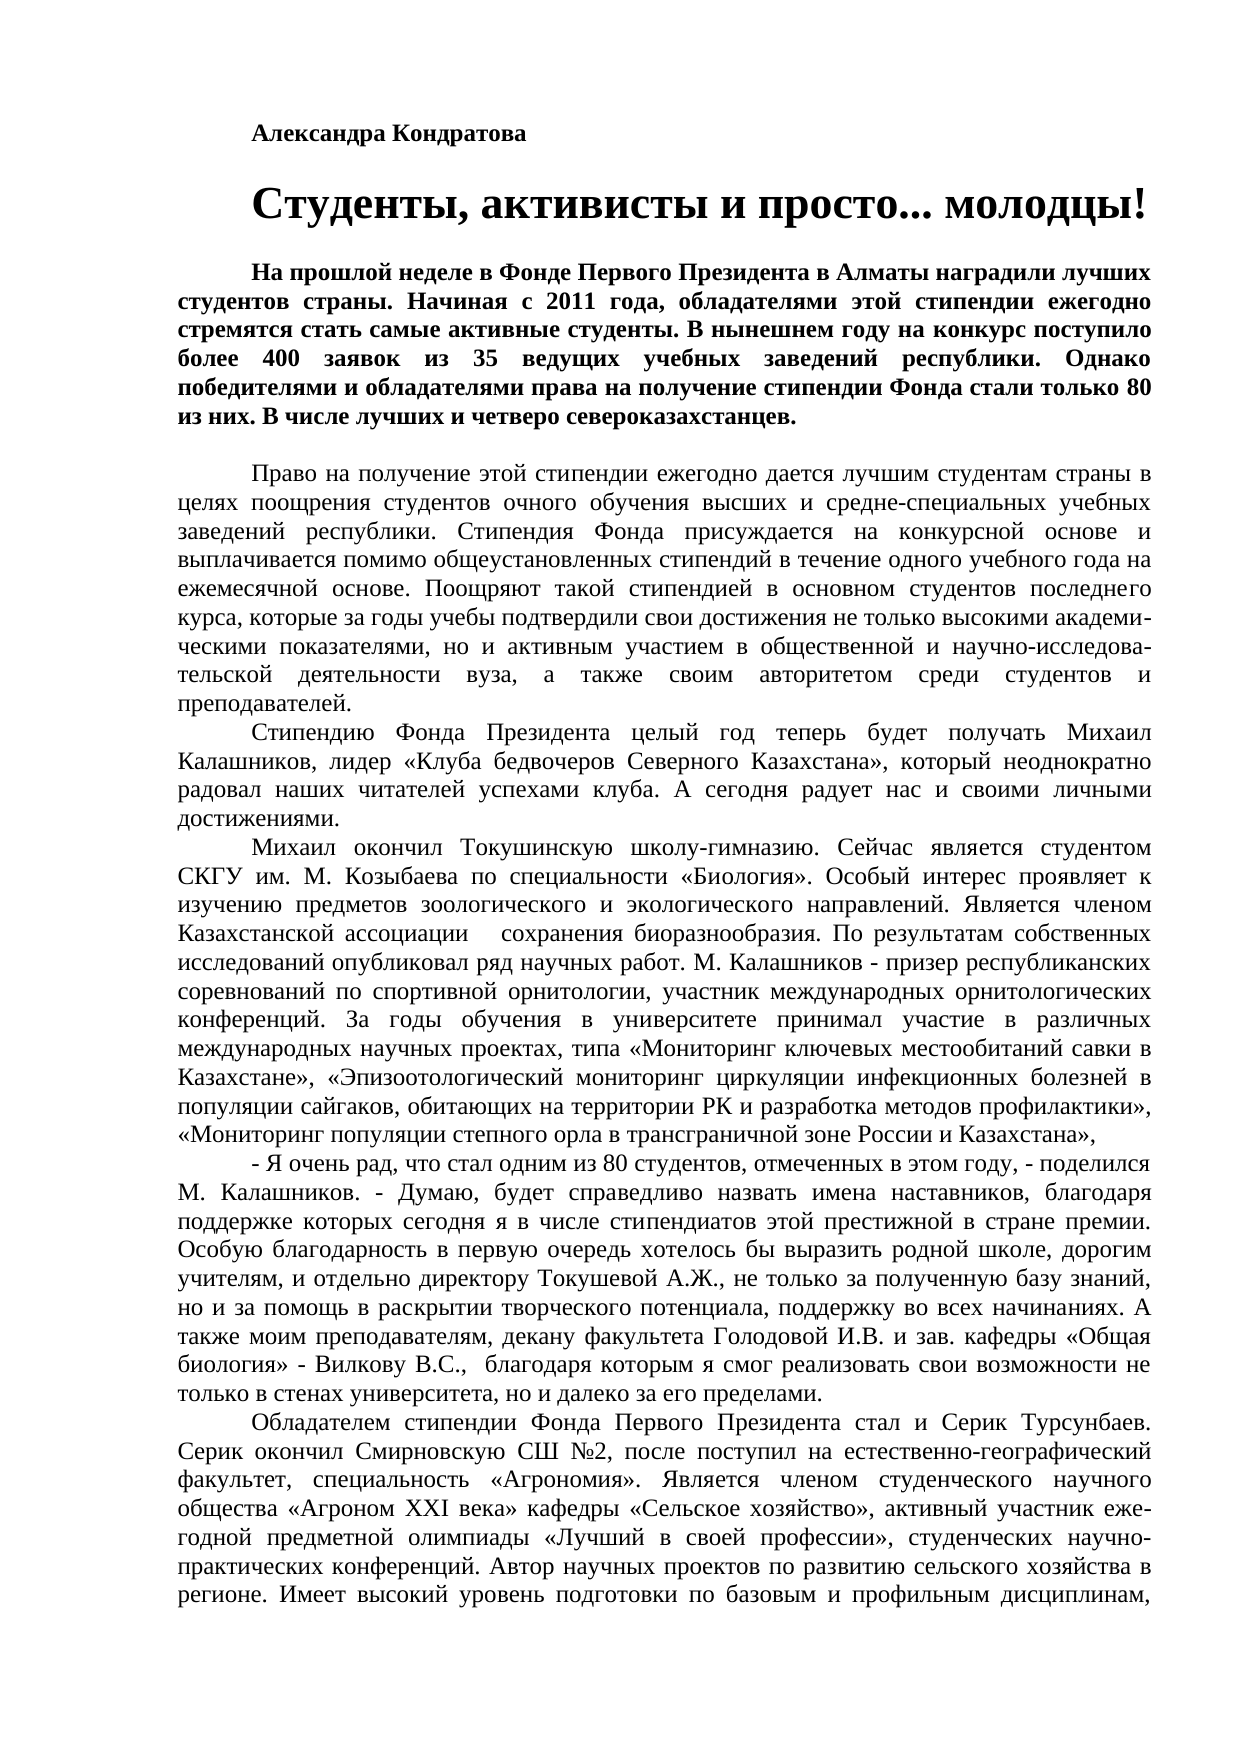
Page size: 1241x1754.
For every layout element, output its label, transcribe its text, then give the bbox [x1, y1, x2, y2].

text - Я очень рад, что стал одним из 80 студентов, отмеченных в этом году, - поделился М. Калашников. - Думаю, будет справедливо назвать имена наставников, благодаря поддержке которых сегодня я в числе стипендиатов этой престижной в стране премии. Особую благодарность в первую очередь хотелось бы выразить родной школе, дорогим учителям, и отдельно директору Токушевой А.Ж., не только за полученную базу знаний, но и за помощь в раскрытии творческого потенциала, поддержку во всех начинаниях. А также моим преподавателям, декану факультета Голодовой И.В. и зав. кафедры «Общая биология» - Вилкову В.С., благодаря которым я смог реализовать свои возможности не только в стенах университета, но и далеко за его пределами. [177, 1148, 1152, 1407]
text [177, 1407, 1152, 1608]
text Стипендию Фонда Президента целый год теперь будет получать Михаил Калашников, лидер «Клуба бедвочеров Северного Казахстана», который неоднократно радовал наших читателей успехами клуба. А сегодня радует нас и своими личными достижениями. [177, 717, 1152, 832]
text Право на получение этой стипендии ежегодно дается лучшим студентам страны в целях поощрения студентов очного обучения высших и средне-специальных учебных заведений республики. Стипендия Фонда присуждается на конкурсной основе и выплачивается помимо общеустановленных стипендий в течение одного учебного года на ежемесячной основе. Поощряют такой стипендией в основном студентов последнего курса, которые за годы учебы подтвердили свои достижения не только высокими академическими показателями, но и активным участием в общественной и научно-исследовательской деятельности вуза, а также своим авторитетом среди студентов и преподавателей. [177, 458, 1152, 717]
text Александра Кондратова [177, 118, 1152, 147]
text Михаил окончил Токушинскую школу-гимназию. Сейчас является студентом СКГУ им. М. Козыбаева по специальности «Биология». Особый интерес проявляет к изучению предметов зоологического и экологического направлений. Является членом Казахстанской ассоциации сохранения биоразнообразия. По результатам собственных исследований опубликовал ряд научных работ. М. Калашников - призер республиканских соревнований по спортивной орнитологии, участник международных орнитологических конференций. За годы обучения в университете принимал участие в различных международных научных проектах, типа «Мониторинг ключевых местообитаний савки в Казахстане», «Эпизоотологический мониторинг циркуляции инфекционных болезней в популяции сайгаков, обитающих на территории РК и разработка методов профилактики», «Мониторинг популяции степного орла в трансграничной зоне России и Казахстана», [177, 832, 1152, 1148]
text Студенты, активисты и просто... молодцы! [177, 176, 1152, 228]
text На прошлой неделе в Фонде Первого Президента в Алматы наградили лучших студентов страны. Начиная с 2011 года, обладателями этой стипендии ежегодно стремятся стать самые активные студенты. В нынешнем году на конкурс поступило более 400 заявок из 35 ведущих учебных заведений республики. Однако победителями и обладателями права на получение стипендии Фонда стали только 80 из них. В числе лучших и четверо североказахстанцев. [177, 257, 1152, 429]
